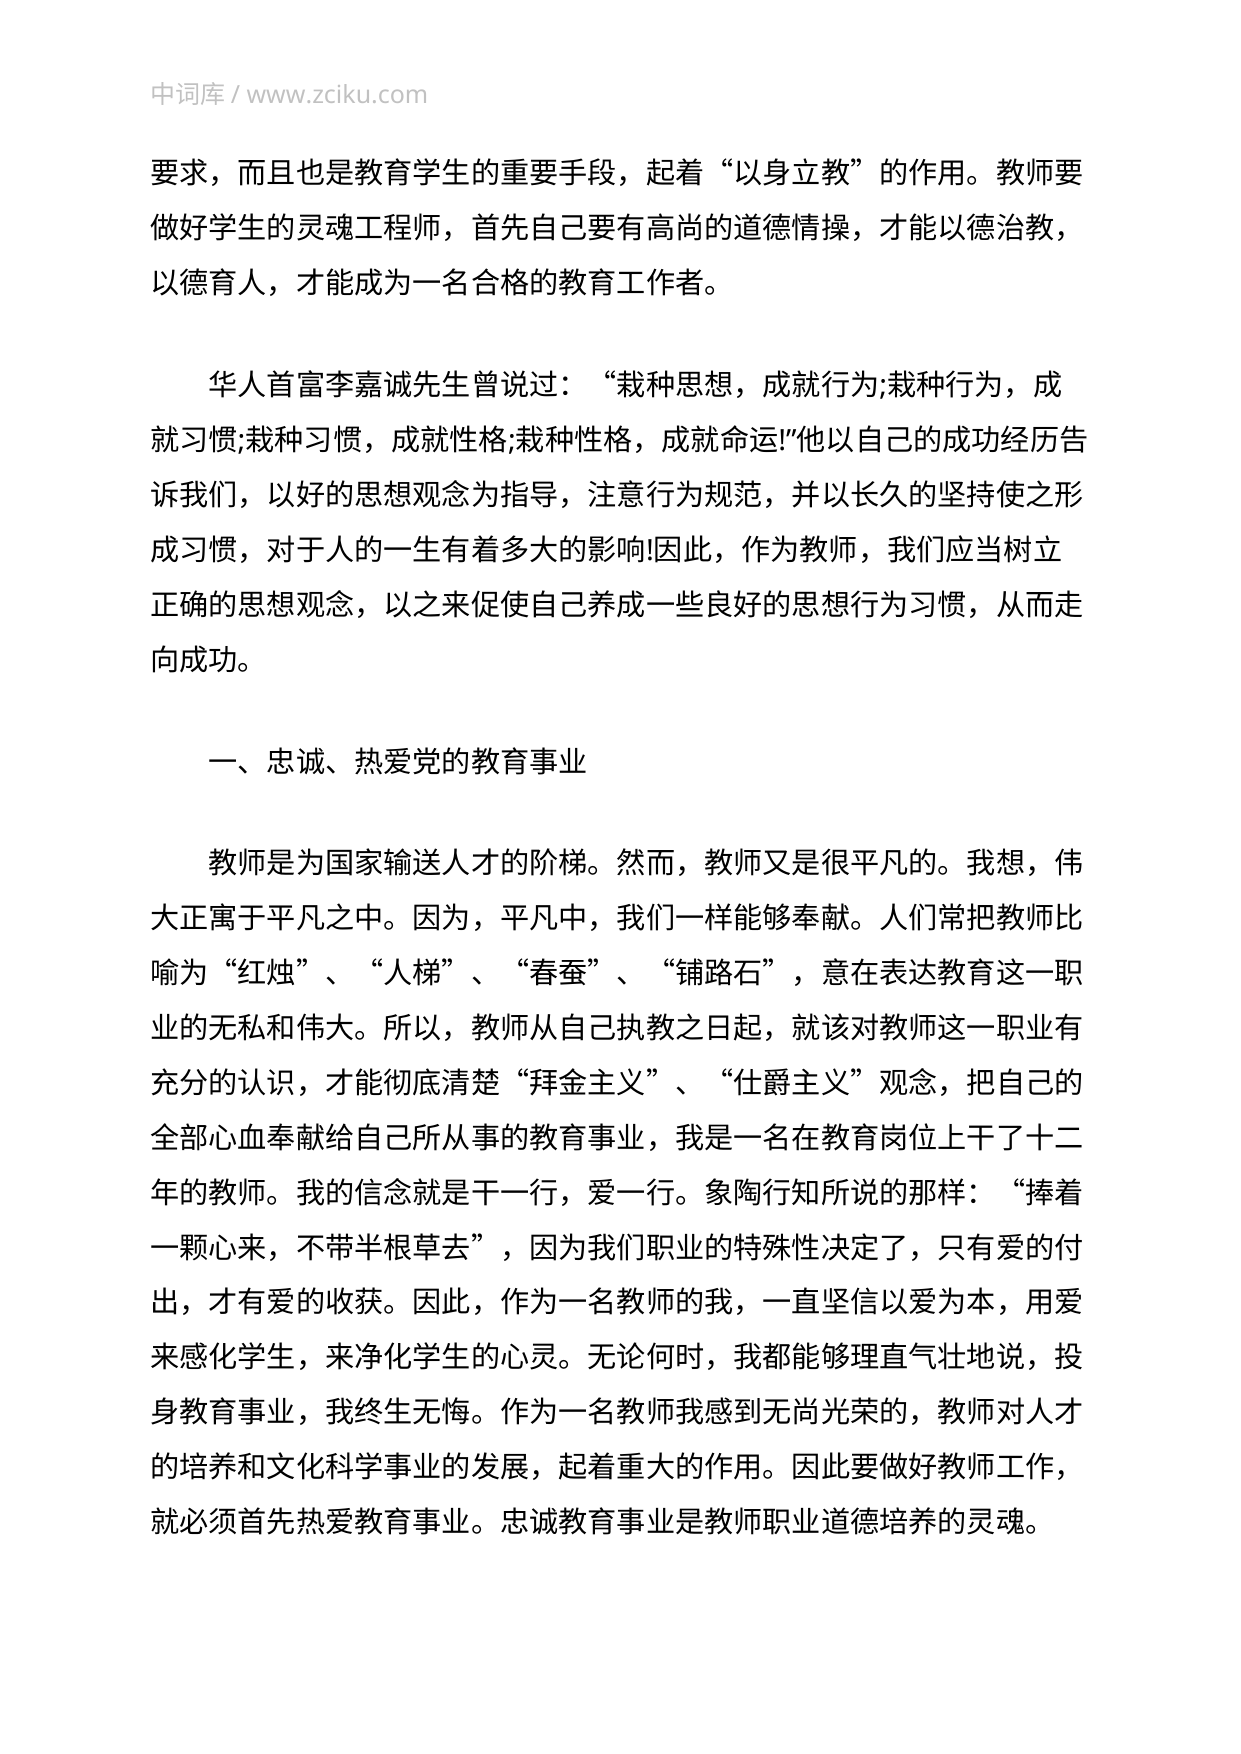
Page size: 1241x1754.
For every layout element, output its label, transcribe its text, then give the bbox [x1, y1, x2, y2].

text 一、忠诚、热爱党的教育事业 [150, 738, 1090, 780]
text 教师是为国家输送人才的阶梯。然而，教师又是很平凡的。我想，伟大正寓于平凡之中。因为，平凡中，我们一样能够奉献。人们常把教师比喻为“红烛”、“人梯”、“春蚕”、“铺路石”，意在表达教育这一职业的无私和伟大。所以，教师从自己执教之日起，就该对教师这一职业有充分的认识，才能彻底清楚“拜金主义”、“仕爵主义”观念，把自己的全部心血奉献给自己所从事的教育事业，我是一名在教育岗位上干了十二年的教师。我的信念就是干一行，爱一行。象陶行知所说的那样：“捧着一颗心来，不带半根草去”，因为我们职业的特殊性决定了，只有爱的付出，才有爱的收获。因此，作为一名教师的我，一直坚信以爱为本，用爱来感化学生，来净化学生的心灵。无论何时，我都能够理直气壮地说，投身教育事业，我终生无悔。作为一名教师我感到无尚光荣的，教师对人才的培养和文化科学事业的发展，起着重大的作用。因此要做好教师工作，就必须首先热爱教育事业。忠诚教育事业是教师职业道德培养的灵魂。 [150, 840, 1090, 1541]
text 华人首富李嘉诚先生曾说过：“栽种思想，成就行为;栽种行为，成就习惯;栽种习惯，成就性格;栽种性格，成就命运!”他以自己的成功经历告诉我们，以好的思想观念为指导，注意行为规范，并以长久的坚持使之形成习惯，对于人的一生有着多大的影响!因此，作为教师，我们应当树立正确的思想观念，以之来促使自己养成一些良好的思想行为习惯，从而走向成功。 [150, 362, 1090, 679]
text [150, 150, 1090, 302]
